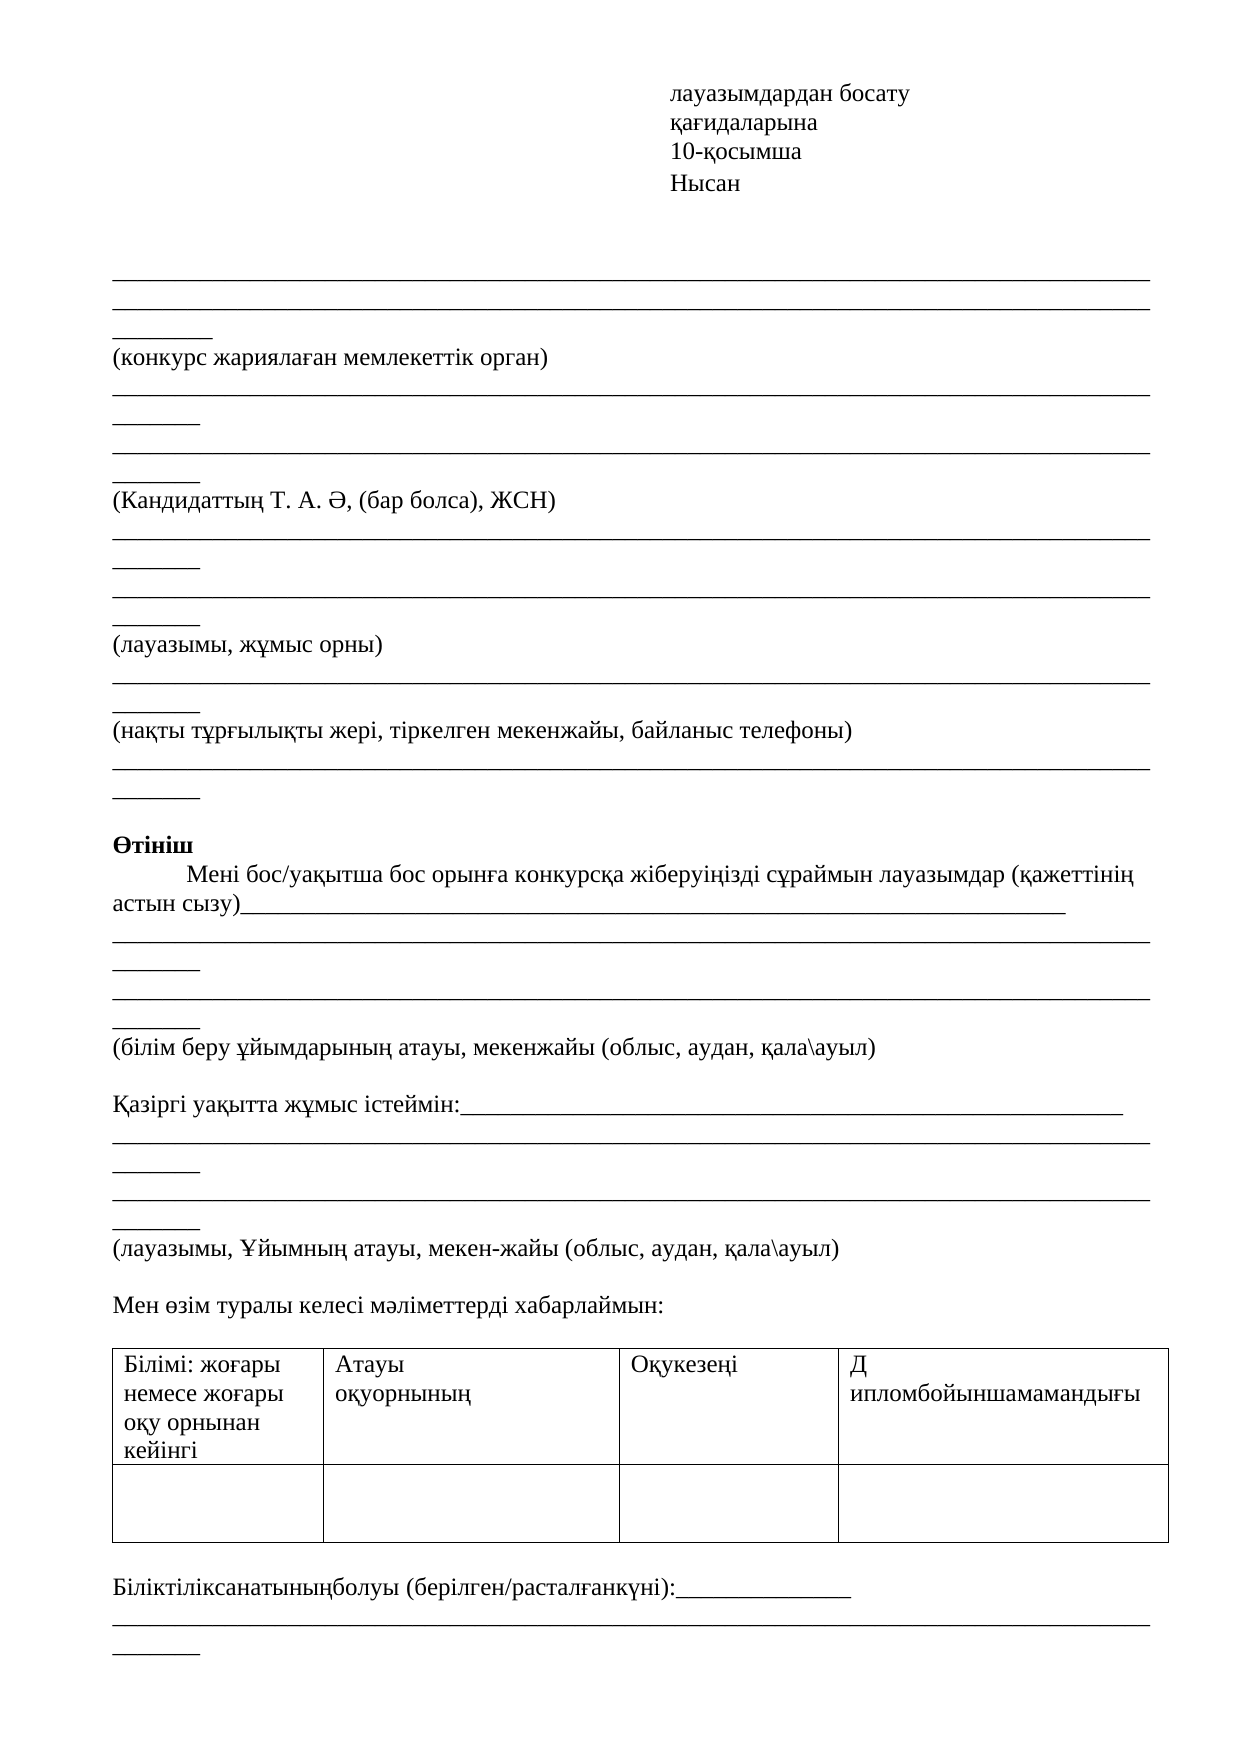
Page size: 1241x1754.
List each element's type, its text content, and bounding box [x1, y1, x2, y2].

table_cell [113, 1465, 323, 1542]
table_header Оқукезеңі [620, 1349, 838, 1464]
text __________________________________________________________________________________________ [112, 744, 1157, 802]
text (лауазымы, Ұйымның атауы, мекен-жайы (облыс, аудан, қала\ауыл) [112, 1233, 1157, 1262]
text Мені бос/уақытша бос орынға конкурсқа жіберуіңізді сұраймын лауазымдар (қажеттінің астын сызу)__________________________________________________________________ [112, 859, 1157, 917]
text __________________________________________________________________________________________ [112, 917, 1157, 974]
text Қазіргі уақытта жұмыс істеймін:_____________________________________________________ [112, 1089, 1157, 1118]
text (нақты тұрғылықты жері, тіркелген мекенжайы, байланыс телефоны) [112, 716, 1157, 744]
text Өтініш [112, 831, 1157, 859]
text (лауазымы, жұмыс орны) [112, 629, 1157, 658]
text (конкурс жариялаған мемлекеттік орган) [112, 342, 1157, 371]
table_cell Нысан [668, 166, 1147, 198]
text ______________________________________________________________________________________________________________________________________________________________________________ [112, 256, 1157, 342]
table_cell [324, 1465, 619, 1542]
text __________________________________________________________________________________________ [112, 658, 1157, 716]
text __________________________________________________________________________________________ [112, 572, 1157, 629]
table_cell [839, 1465, 1168, 1542]
table_cell [620, 1465, 838, 1542]
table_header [668, 77, 1147, 166]
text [112, 1601, 1157, 1658]
text __________________________________________________________________________________________ [112, 1118, 1157, 1176]
text (білім беру ұйымдарының атауы, мекенжайы (облыс, аудан, қала\ауыл) [112, 1032, 1157, 1061]
table_header Білімі: жоғары немесе жоғары оқу орнынан кейінгі [113, 1349, 323, 1464]
text __________________________________________________________________________________________ [112, 514, 1157, 572]
text (Кандидаттың Т. А. Ә, (бар болса), ЖСН) [112, 486, 1157, 514]
text __________________________________________________________________________________________ [112, 1176, 1157, 1233]
text Біліктіліксанатыныңболуы (берілген/расталғанкүні):______________ [112, 1572, 1157, 1601]
text __________________________________________________________________________________________ [112, 974, 1157, 1032]
text Мен өзім туралы келесі мәліметтерді хабарлаймын: [112, 1291, 1157, 1319]
table_header Дипломбойыншамамандығы [839, 1349, 1168, 1464]
text __________________________________________________________________________________________ [112, 371, 1157, 428]
text __________________________________________________________________________________________ [112, 428, 1157, 486]
table_header Атауы оқуорнының [324, 1349, 619, 1464]
